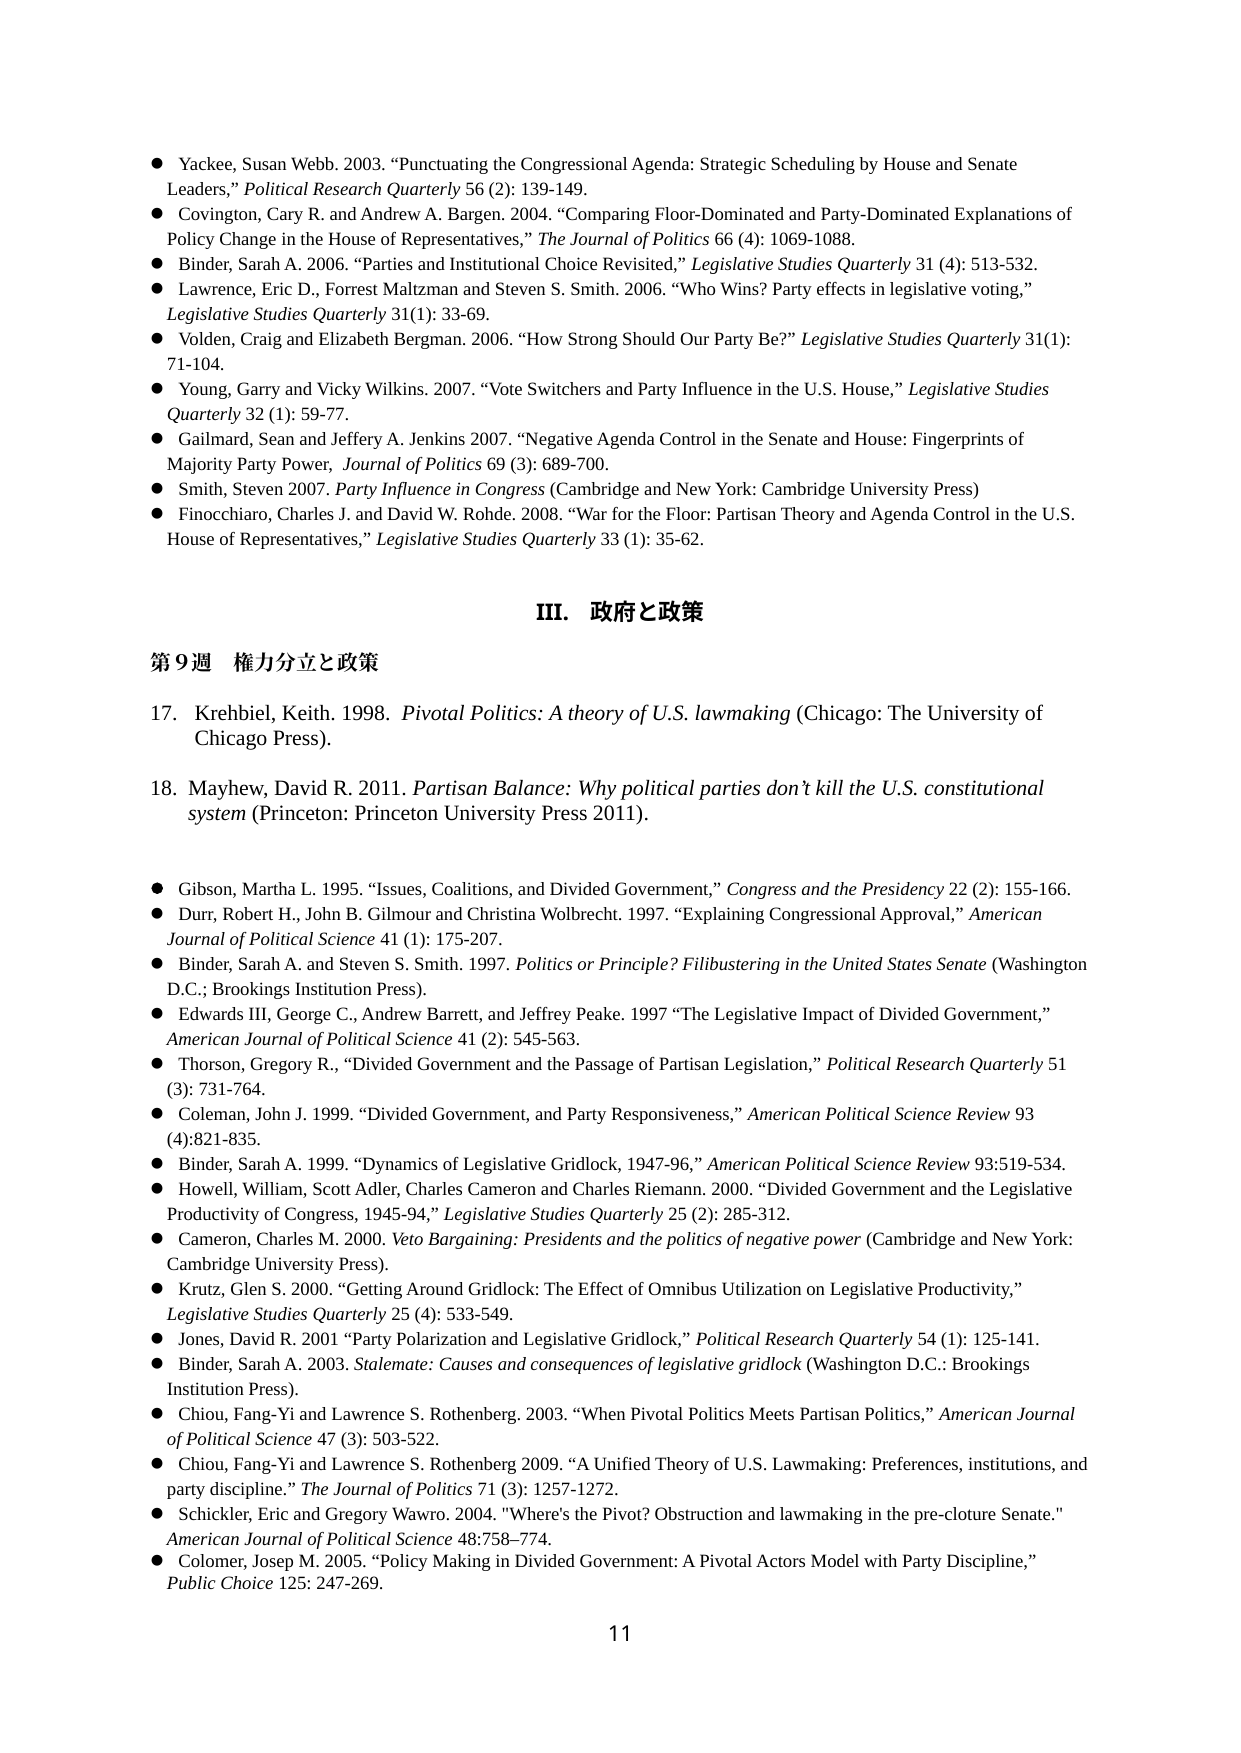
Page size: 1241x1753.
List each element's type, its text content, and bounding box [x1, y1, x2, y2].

list Gibson, Martha L. 1995. “Issues, Coalitions, and Divided Government,” Congress and the Presidency 22 (2): 155-166. [150, 875, 1090, 900]
list Volden, Craig and Elizabeth Bergman. 2006. “How Strong Should Our Party Be?” Legislative Studies Quarterly 31(1): 71-104. [150, 325, 1090, 375]
list Chiou, Fang-Yi and Lawrence S. Rothenberg. 2003. “When Pivotal Politics Meets Partisan Politics,” American Journal of Political Science 47 (3): 503-522. [150, 1400, 1090, 1450]
list Krehbiel, Keith. 1998. Pivotal Politics: A theory of U.S. lawmaking (Chicago: The University of Chicago Press). [150, 700, 1090, 750]
list Cameron, Charles M. 2000. Veto Bargaining: Presidents and the politics of negative power (Cambridge and New York: Cambridge University Press). [150, 1225, 1090, 1275]
list Binder, Sarah A. 2006. “Parties and Institutional Choice Revisited,” Legislative Studies Quarterly 31 (4): 513-532. [150, 250, 1090, 275]
list Binder, Sarah A. and Steven S. Smith. 1997. Politics or Principle? Filibustering in the United States Senate (Washington D.C.; Brookings Institution Press). [150, 950, 1090, 1000]
list Edwards III, George C., Andrew Barrett, and Jeffrey Peake. 1997 “The Legislative Impact of Divided Government,” American Journal of Political Science 41 (2): 545-563. [150, 1000, 1090, 1050]
list Smith, Steven 2007. Party Influence in Congress (Cambridge and New York: Cambridge University Press) [150, 475, 1090, 500]
list Lawrence, Eric D., Forrest Maltzman and Steven S. Smith. 2006. “Who Wins? Party effects in legislative voting,” Legislative Studies Quarterly 31(1): 33-69. [150, 275, 1090, 325]
list Colomer, Josep M. 2005. “Policy Making in Divided Government: A Pivotal Actors Model with Party Discipline,” Public Choice 125: 247-269. [150, 1550, 1090, 1593]
list Jones, David R. 2001 “Party Polarization and Legislative Gridlock,” Political Research Quarterly 54 (1): 125-141. [150, 1325, 1090, 1350]
text 第９週 権力分立と政策 [150, 650, 1090, 675]
list Finocchiaro, Charles J. and David W. Rohde. 2008. “War for the Floor: Partisan Theory and Agenda Control in the U.S. House of Representatives,” Legislative Studies Quarterly 33 (1): 35-62. [150, 500, 1090, 550]
list Coleman, John J. 1999. “Divided Government, and Party Responsiveness,” American Political Science Review 93 (4):821-835. [150, 1100, 1090, 1150]
list Binder, Sarah A. 1999. “Dynamics of Legislative Gridlock, 1947-96,” American Political Science Review 93:519-534. [150, 1150, 1090, 1175]
list Chiou, Fang-Yi and Lawrence S. Rothenberg 2009. “A Unified Theory of U.S. Lawmaking: Preferences, institutions, and party discipline.” The Journal of Politics 71 (3): 1257-1272. [150, 1450, 1090, 1500]
list Howell, William, Scott Adler, Charles Cameron and Charles Riemann. 2000. “Divided Government and the Legislative Productivity of Congress, 1945-94,” Legislative Studies Quarterly 25 (2): 285-312. [150, 1175, 1090, 1225]
list Gailmard, Sean and Jeffery A. Jenkins 2007. “Negative Agenda Control in the Senate and House: Fingerprints of Majority Party Power, Journal of Politics 69 (3): 689-700. [150, 425, 1090, 475]
list Durr, Robert H., John B. Gilmour and Christina Wolbrecht. 1997. “Explaining Congressional Approval,” American Journal of Political Science 41 (1): 175-207. [150, 900, 1090, 950]
list Young, Garry and Vicky Wilkins. 2007. “Vote Switchers and Party Influence in the U.S. House,” Legislative Studies Quarterly 32 (1): 59-77. [150, 375, 1090, 425]
list Mayhew, David R. 2011. Partisan Balance: Why political parties don’t kill the U.S. constitutional system (Princeton: Princeton University Press 2011). [150, 775, 1090, 825]
list Yackee, Susan Webb. 2003. “Punctuating the Congressional Agenda: Strategic Scheduling by House and Senate Leaders,” Political Research Quarterly 56 (2): 139-149. [150, 150, 1090, 200]
list 政府と政策 [150, 600, 1090, 625]
list Krutz, Glen S. 2000. “Getting Around Gridlock: The Effect of Omnibus Utilization on Legislative Productivity,” Legislative Studies Quarterly 25 (4): 533-549. [150, 1275, 1090, 1325]
list Covington, Cary R. and Andrew A. Bargen. 2004. “Comparing Floor-Dominated and Party-Dominated Explanations of Policy Change in the House of Representatives,” The Journal of Politics 66 (4): 1069-1088. [150, 200, 1090, 250]
list Binder, Sarah A. 2003. Stalemate: Causes and consequences of legislative gridlock (Washington D.C.: Brookings Institution Press). [150, 1350, 1090, 1400]
list Thorson, Gregory R., “Divided Government and the Passage of Partisan Legislation,” Political Research Quarterly 51 (3): 731-764. [150, 1050, 1090, 1100]
list Schickler, Eric and Gregory Wawro. 2004. "Where's the Pivot? Obstruction and lawmaking in the pre-cloture Senate." American Journal of Political Science 48:758–774. [150, 1500, 1090, 1550]
